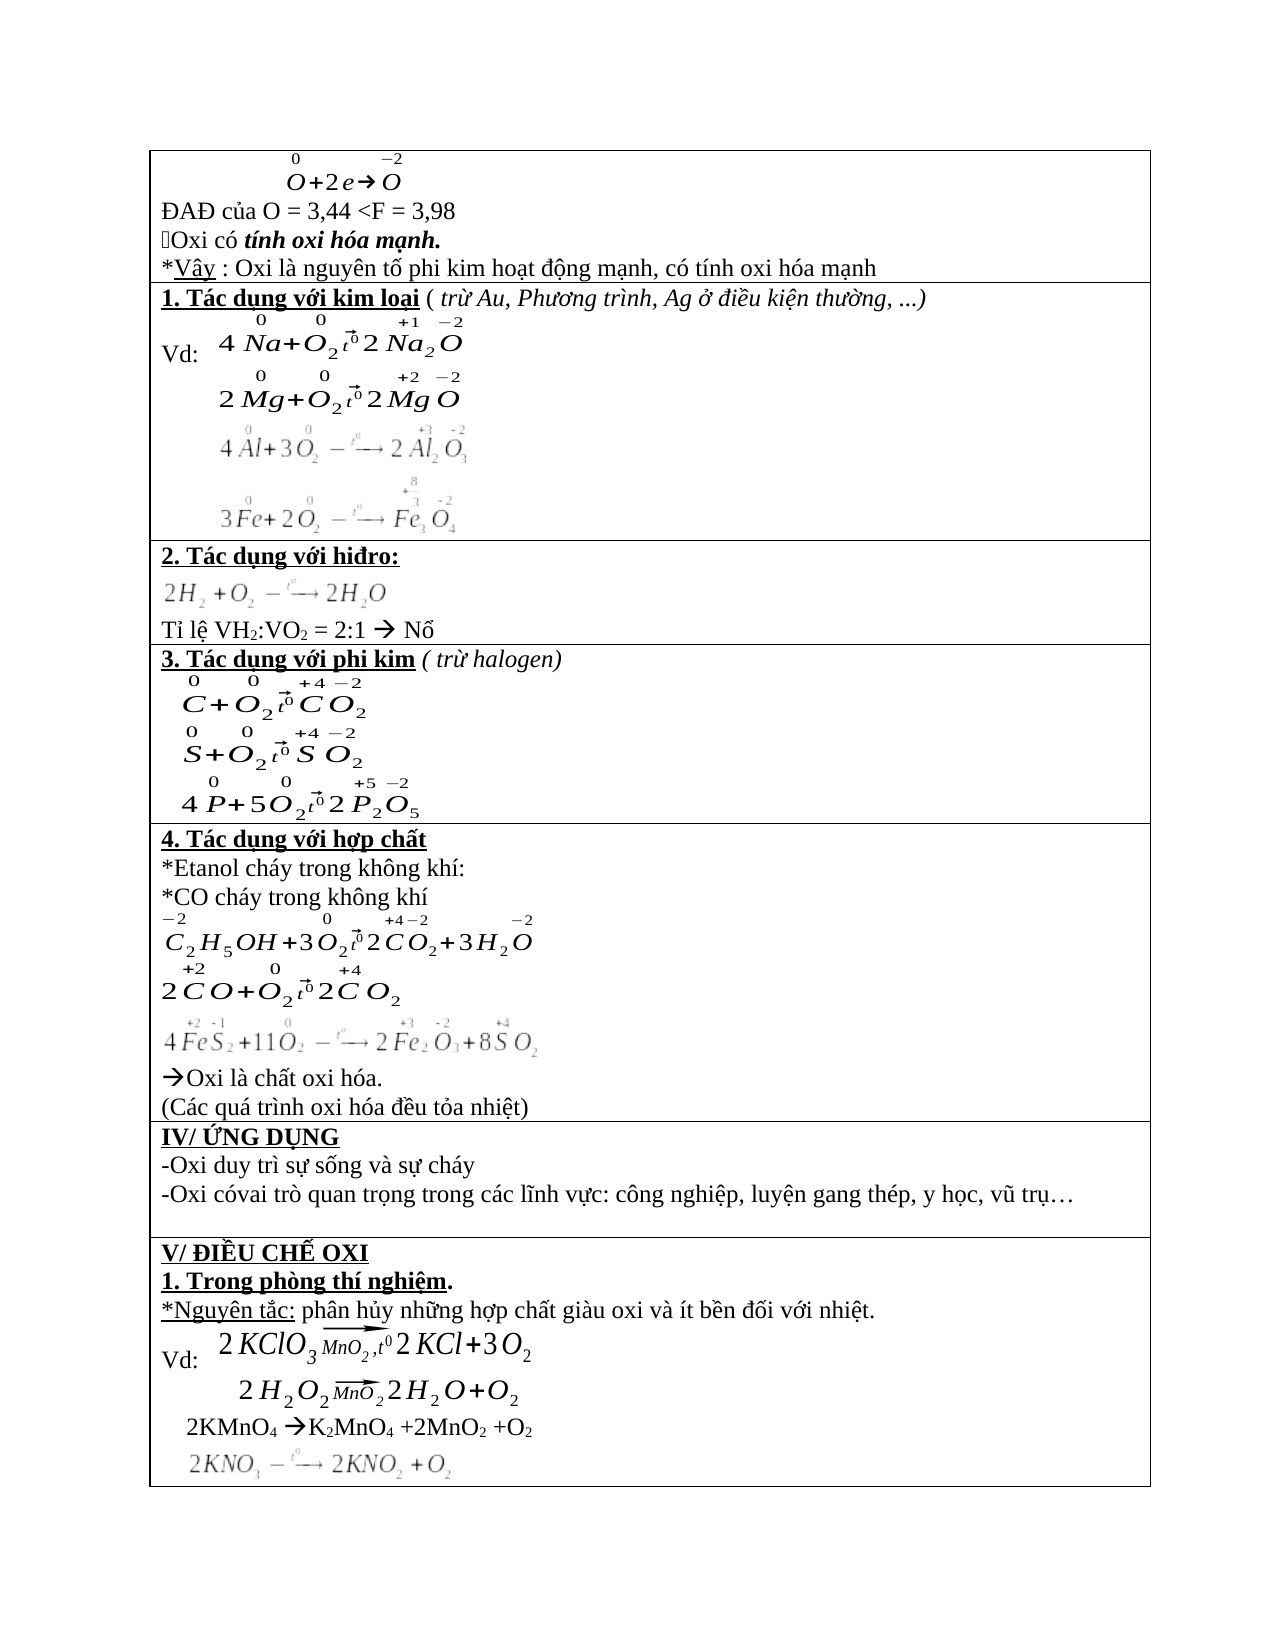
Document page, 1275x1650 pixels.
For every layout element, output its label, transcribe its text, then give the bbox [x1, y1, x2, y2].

table_cell 4. Tác dụng với hợp chất *Etanol cháy trong không khí: *CO cháy trong không khí Oxi là chất oxi hóa. (Các quá trình oxi hóa đều tỏa nhiệt) [151, 824, 1150, 1121]
table_cell 1. Tác dụng với kim loại ( trừ Au, Phương trình, Ag ở điều kiện thường, ...) Vd: [151, 283, 1150, 540]
table_cell IV/ ỨNG DỤNG -Oxi duy trì sự sống và sự cháy -Oxi cóvai trò quan trọng trong các lĩnh vực: công nghiệp, luyện gang thép, y học, vũ trụ… [151, 1122, 1150, 1237]
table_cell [151, 151, 1150, 282]
table_cell V/ ĐIỀU CHẾ OXI 1. Trong phòng thí nghiệm. *Nguyên tắc: phân hủy những hợp chất giàu oxi và ít bền đối với nhiệt. Vd: 2KMnO4 K2MnO4 +2MnO2 +O2 [151, 1238, 1150, 1486]
table_cell 3. Tác dụng với phi kim ( trừ halogen) [151, 645, 1150, 823]
table_cell 2. Tác dụng với hiđro: Tỉ lệ VH2:VO2 = 2:1 Nổ [151, 541, 1150, 643]
